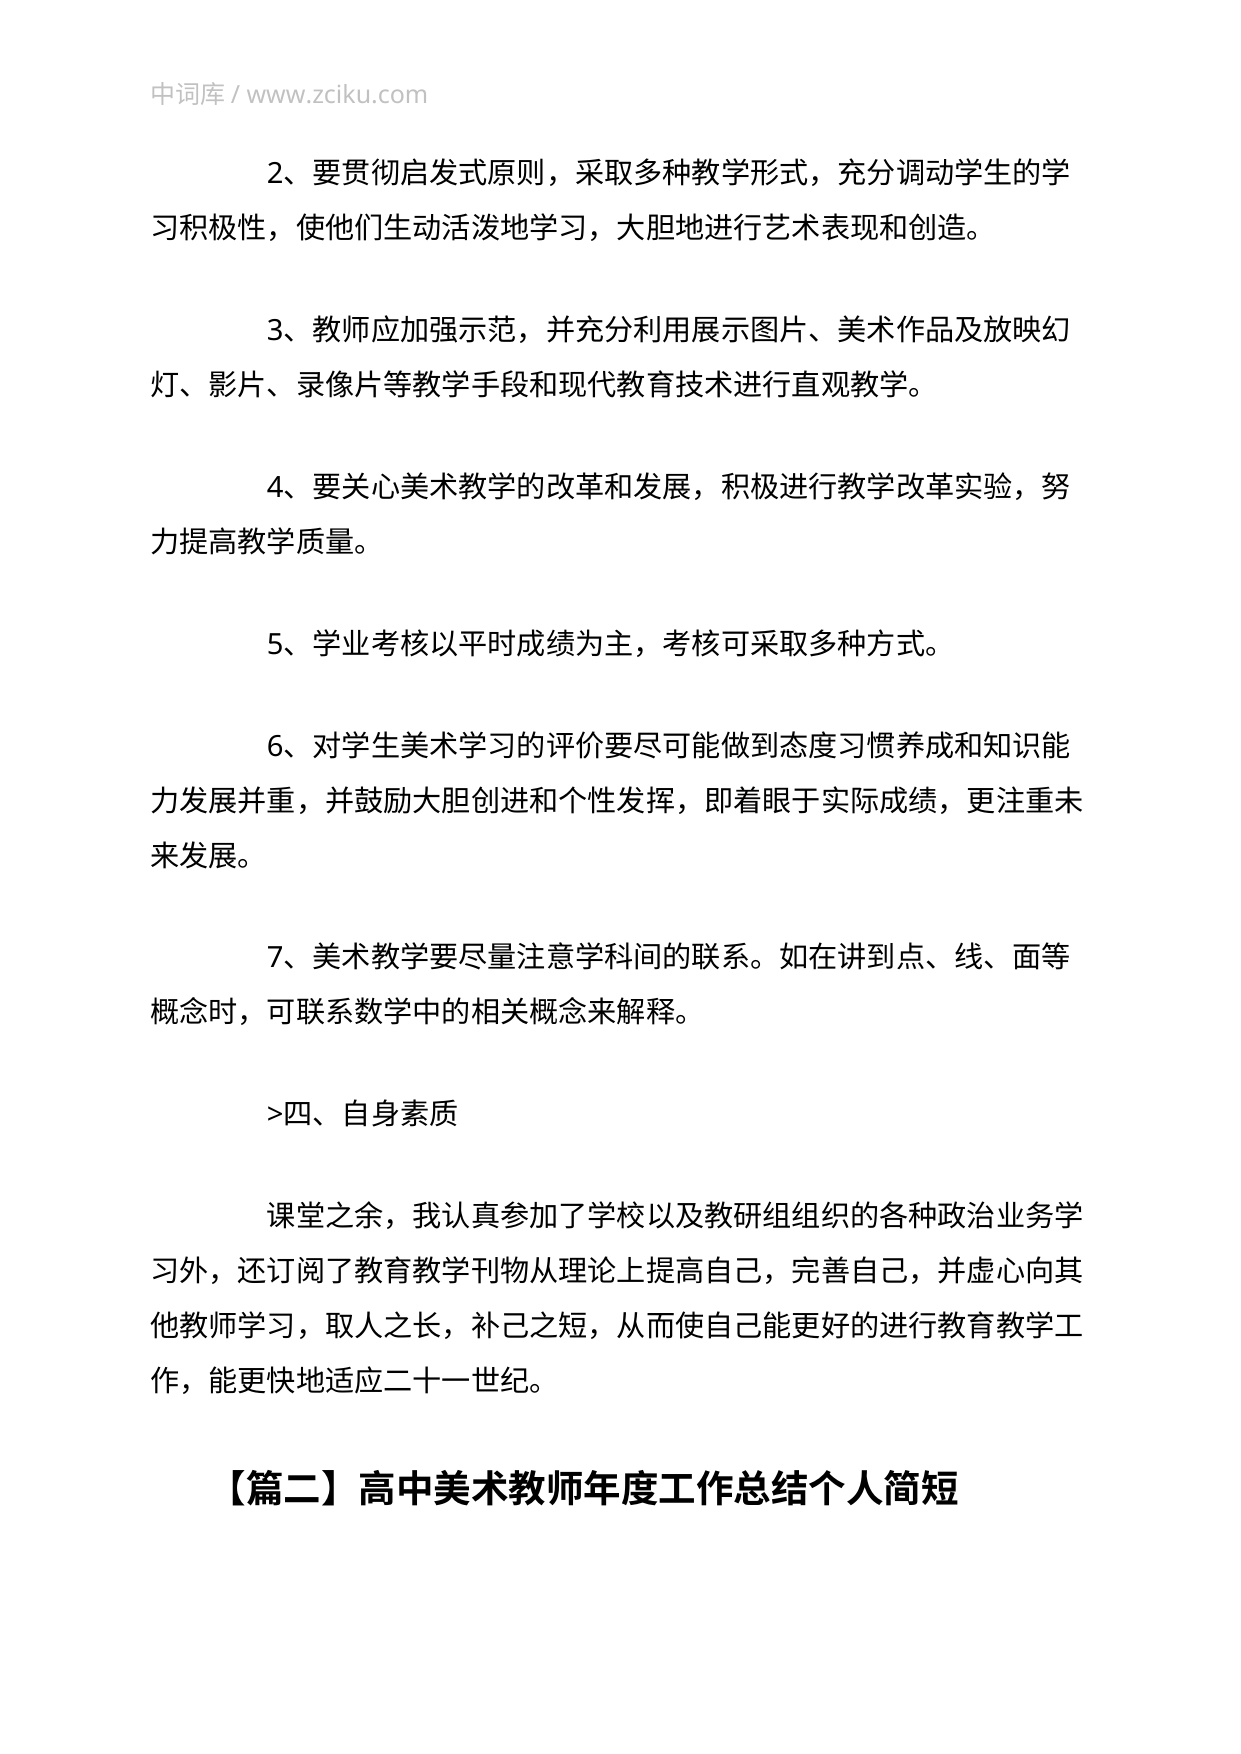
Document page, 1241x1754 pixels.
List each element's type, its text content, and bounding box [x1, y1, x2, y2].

text 课堂之余，我认真参加了学校以及教研组组织的各种政治业务学习外，还订阅了教育教学刊物从理论上提高自己，完善自己，并虚心向其他教师学习，取人之长，补己之短，从而使自己能更好的进行教育教学工作，能更快地适应二十一世纪。 [150, 1193, 1090, 1400]
text 【篇二】高中美术教师年度工作总结个人简短 [150, 1459, 1090, 1513]
text 7、美术教学要尽量注意学科间的联系。如在讲到点、线、面等概念时，可联系数学中的相关概念来解释。 [150, 934, 1090, 1031]
text >四、自身素质 [150, 1091, 1090, 1133]
text 5、学业考核以平时成绩为主，考核可采取多种方式。 [150, 620, 1090, 663]
text 6、对学生美术学习的评价要尽可能做到态度习惯养成和知识能力发展并重，并鼓励大胆创进和个性发挥，即着眼于实际成绩，更注重未来发展。 [150, 722, 1090, 874]
text 2、要贯彻启发式原则，采取多种教学形式，充分调动学生的学习积极性，使他们生动活泼地学习，大胆地进行艺术表现和创造。 [150, 150, 1090, 247]
text 3、教师应加强示范，并充分利用展示图片、美术作品及放映幻灯、影片、录像片等教学手段和现代教育技术进行直观教学。 [150, 307, 1090, 404]
text 4、要关心美术教学的改革和发展，积极进行教学改革实验，努力提高教学质量。 [150, 463, 1090, 561]
